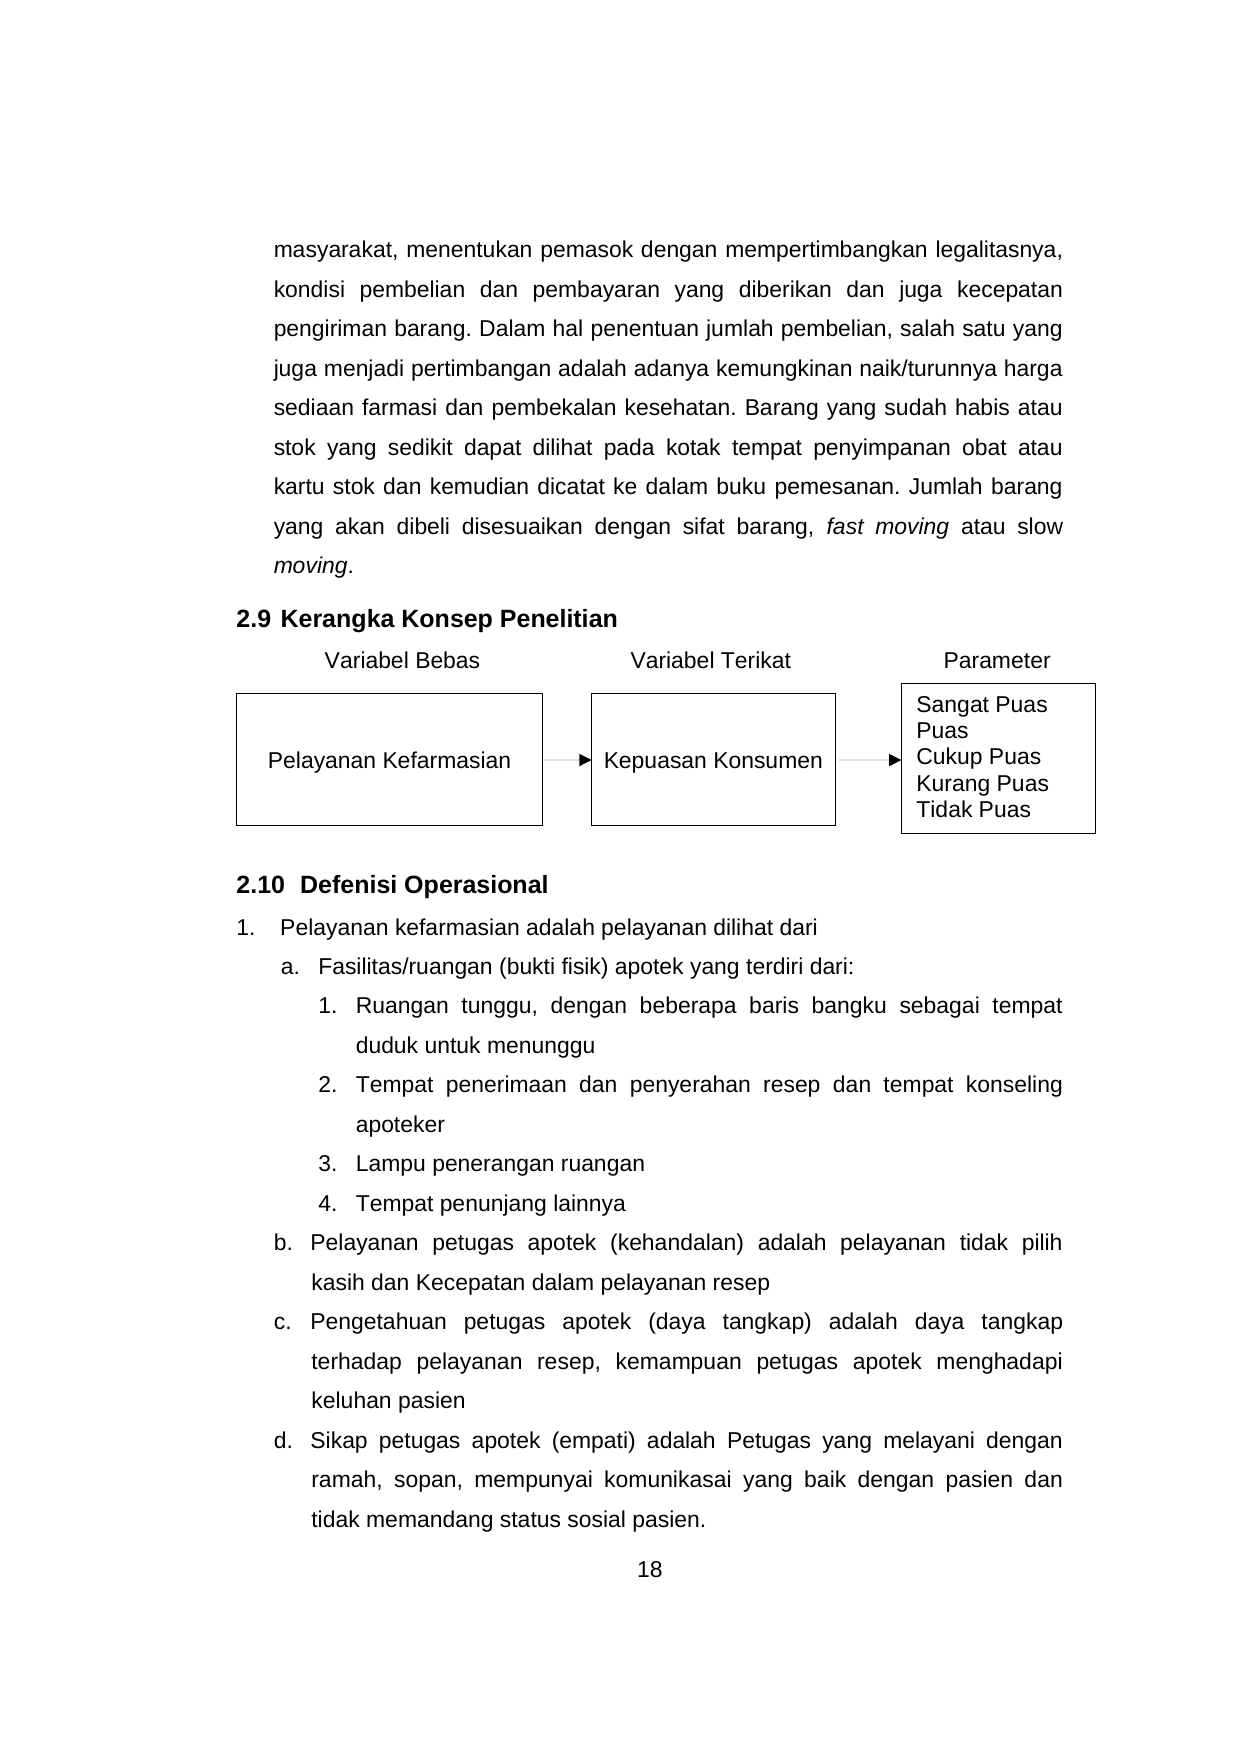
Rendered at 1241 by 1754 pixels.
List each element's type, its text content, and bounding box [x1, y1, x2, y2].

list Kerangka Konsep Penelitian [236, 604, 1033, 633]
list Pengetahuan petugas apotek (daya tangkap) adalah daya tangkap terhadap pelayanan resep, kemampuan petugas apotek menghadapi keluhan pasien [274, 1308, 1063, 1413]
list Defenisi Operasional [236, 870, 1033, 899]
list Sikap petugas apotek (empati) adalah Petugas yang melayani dengan ramah, sopan, mempunyai komunikasai yang baik dengan pasien dan tidak memandang status sosial pasien. [274, 1427, 1063, 1532]
list Ruangan tunggu, dengan beberapa baris bangku sebagai tempat duduk untuk menunggu [318, 992, 1063, 1058]
list Tempat penunjang lainnya [318, 1190, 1063, 1216]
list Pelayanan kefarmasian adalah pelayanan dilihat dari [236, 913, 1033, 940]
list Lampu penerangan ruangan [318, 1150, 1063, 1177]
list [273, 236, 1063, 578]
list Pelayanan petugas apotek (kehandalan) adalah pelayanan tidak pilih kasih dan Kecepatan dalam pelayanan resep [274, 1229, 1063, 1295]
list Tempat penerimaan dan penyerahan resep dan tempat konseling apoteker [318, 1071, 1063, 1137]
list Fasilitas/ruangan (bukti fisik) apotek yang terdiri dari: [281, 953, 1033, 979]
list Variabel Bebas Variabel Terikat Parameter [274, 647, 1063, 673]
